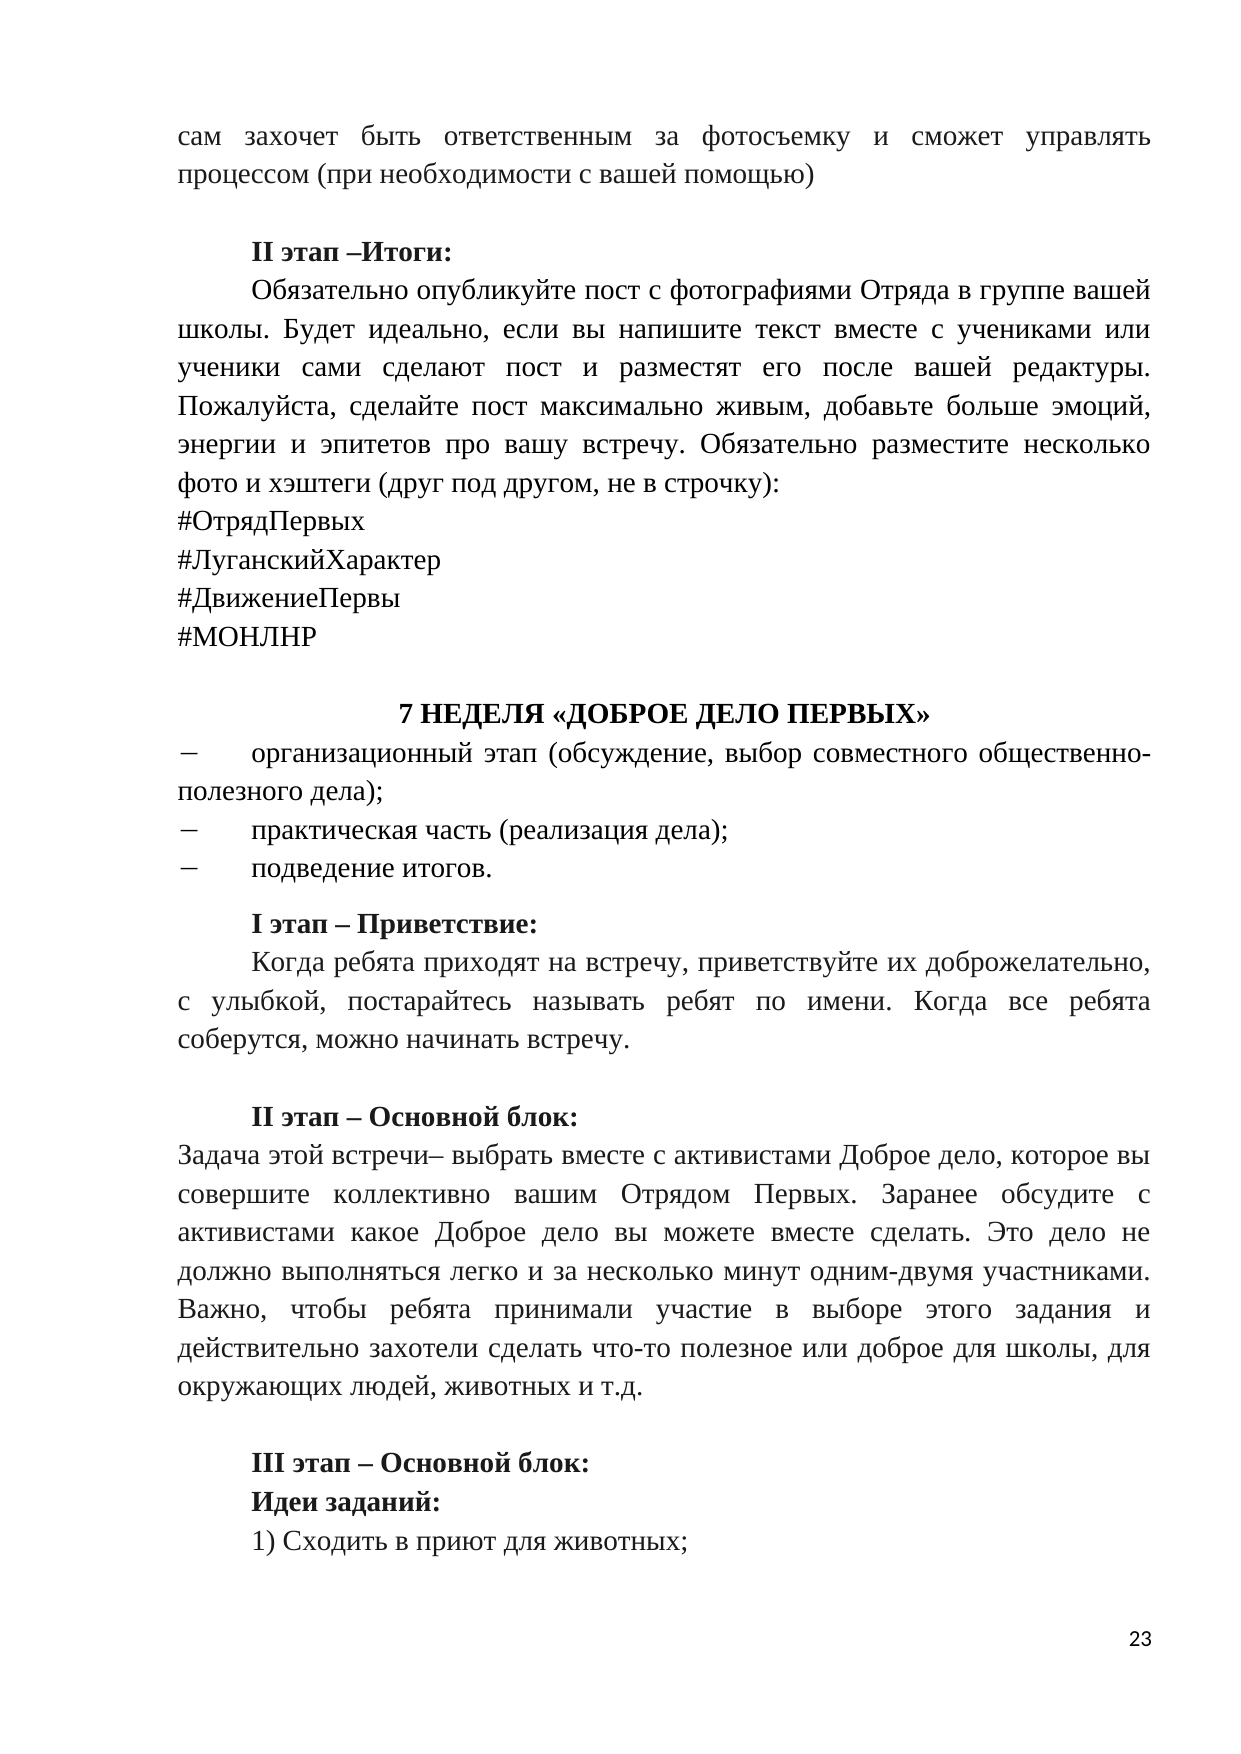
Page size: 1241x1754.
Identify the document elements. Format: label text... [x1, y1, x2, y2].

list Обязательно опубликуйте пост с фотографиями Отряда в группе вашей школы. Будет идеально, если вы напишите текст вместе с учениками или ученики сами сделают пост и разместят его после вашей редактуры. Пожалуйста, сделайте пост максимально живым, добавьте больше эмоций, энергии и эпитетов про вашу встречу. Обязательно разместите несколько фото и хэштеги (друг под другом, не в строчку): [177, 272, 1152, 498]
text Когда ребята приходят на встречу, приветствуйте их доброжелательно, с улыбкой, постарайтесь называть ребят по имени. Когда все ребята соберутся, можно начинать встречу. [177, 944, 1152, 1055]
text I этап – Приветствие: [177, 906, 1152, 939]
text II этап –Итоги: [177, 234, 1152, 267]
list подведение итогов. [177, 851, 1152, 884]
text Идеи заданий: [177, 1484, 1152, 1518]
list #МОНЛНР [177, 619, 1152, 653]
list организационный этап (обсуждение, выбор совместного общественно-полезного дела); [177, 735, 1152, 807]
list #ДвижениеПервы [177, 581, 1152, 614]
list #ОтрядПервых [177, 503, 1152, 537]
text III этап – Основной блок: [177, 1446, 1152, 1479]
list 7 НЕДЕЛЯ «ДОБРОЕ ДЕЛО ПЕРВЫХ» [177, 696, 1152, 730]
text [177, 118, 1152, 190]
list практическая часть (реализация дела); [177, 812, 1152, 846]
text Задача этой встречи– выбрать вместе с активистами Доброе дело, которое вы совершите коллективно вашим Отрядом Первых. Заранее обсудите с активистами какое Доброе дело вы можете вместе сделать. Это дело не должно выполняться легко и за несколько минут одним-двумя участниками. Важно, чтобы ребята принимали участие в выборе этого задания и действительно захотели сделать что-то полезное или доброе для школы, для окружающих людей, животных и т.д. [177, 1137, 1152, 1402]
list #ЛуганскийХарактер [177, 542, 1152, 576]
text 1) Сходить в приют для животных; [177, 1523, 1152, 1556]
text II этап – Основной блок: [177, 1099, 1152, 1132]
